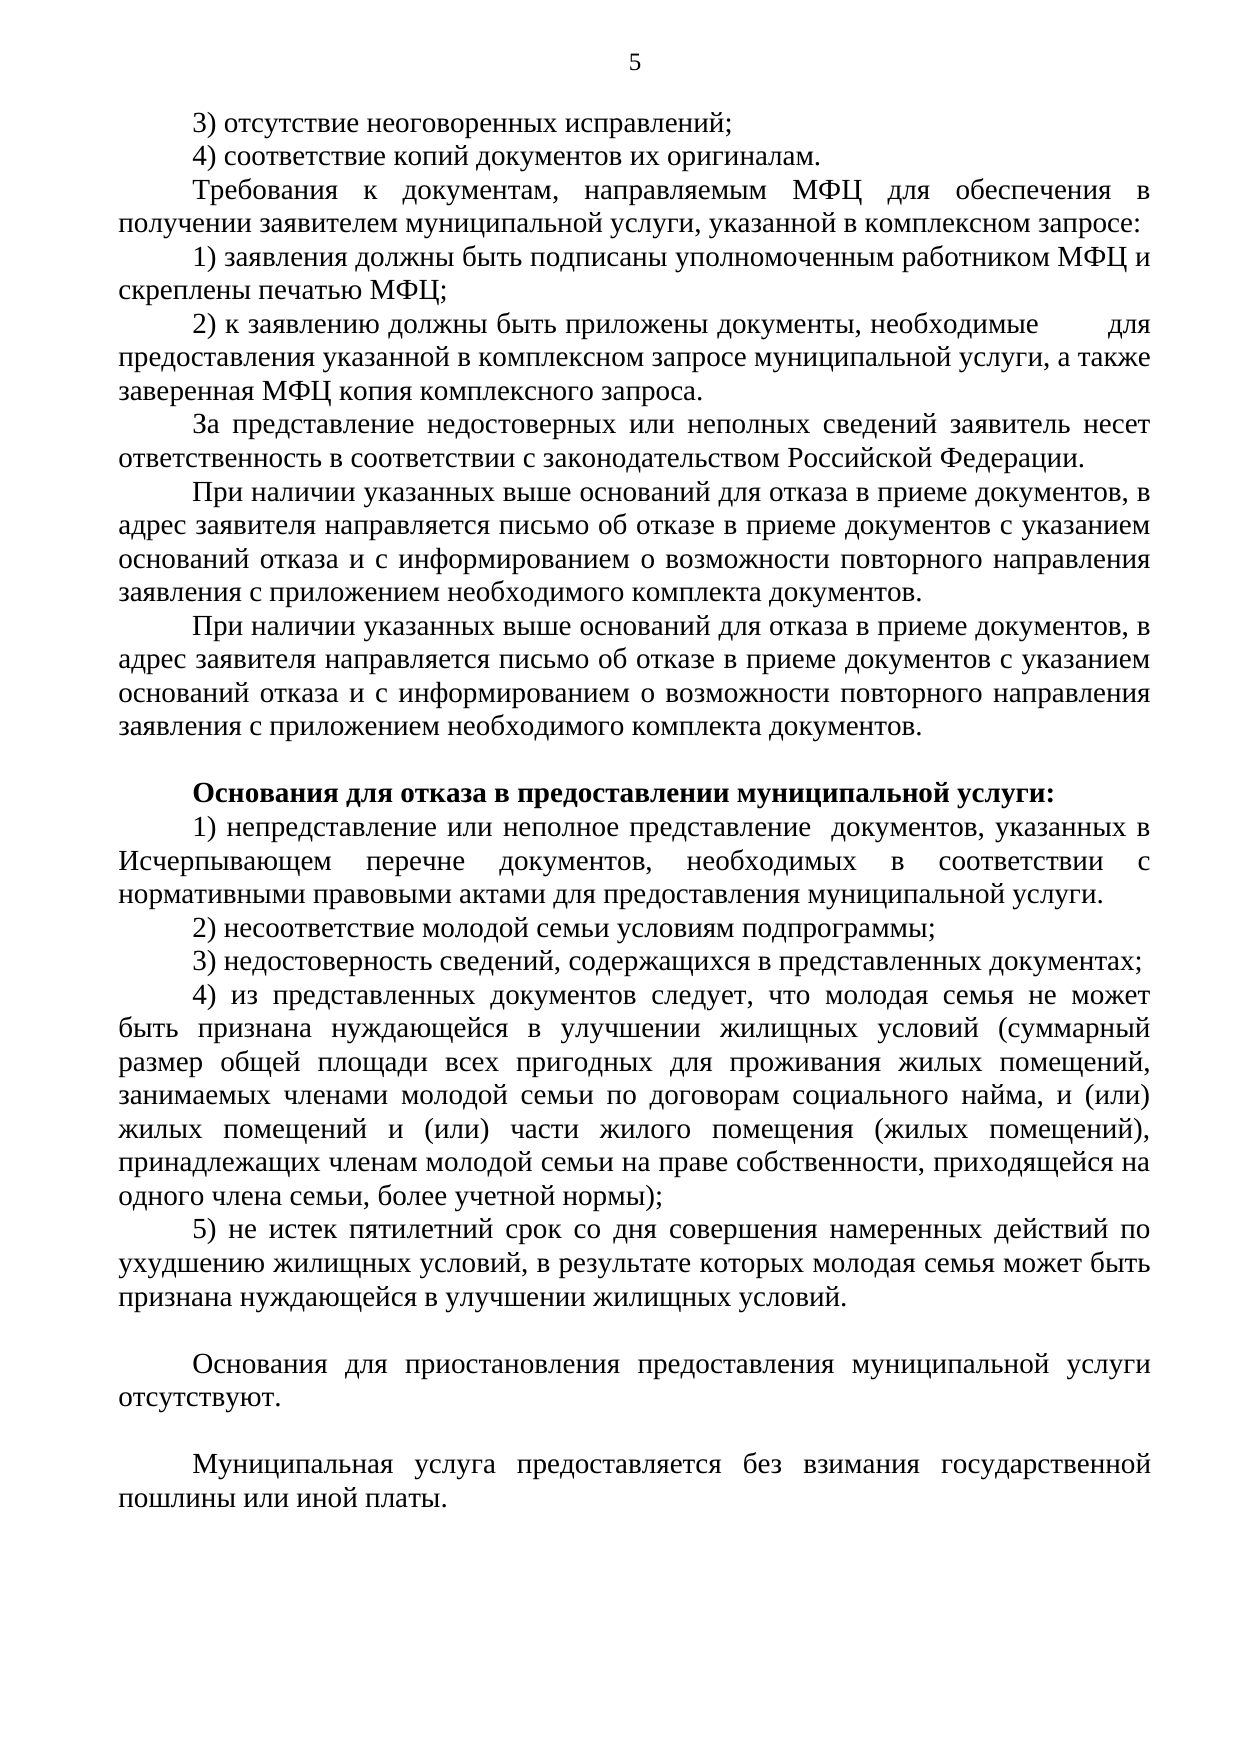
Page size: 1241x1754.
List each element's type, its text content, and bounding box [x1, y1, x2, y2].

text При наличии указанных выше оснований для отказа в приеме документов, в адрес заявителя направляется письмо об отказе в приеме документов с указанием оснований отказа и с информированием о возможности повторного направления заявления с приложением необходимого комплекта документов. [118, 474, 1152, 608]
text Требования к документам, направляемым МФЦ для обеспечения в получении заявителем муниципальной услуги, указанной в комплексном запросе: [118, 172, 1152, 239]
text 1) непредставление или неполное представление документов, указанных в Исчерпывающем перечне документов, необходимых в соответствии с нормативными правовыми актами для предоставления муниципальной услуги. [118, 809, 1152, 910]
text За представление недостоверных или неполных сведений заявитель несет ответственность в соответствии с законодательством Российской Федерации. [118, 407, 1152, 474]
text 5) не истек пятилетний срок со дня совершения намеренных действий по ухудшению жилищных условий, в результате которых молодая семья может быть признана нуждающейся в улучшении жилищных условий. [118, 1212, 1152, 1312]
text 2) к заявлению должны быть приложены документы, необходимые для предоставления указанной в комплексном запросе муниципальной услуги, а также заверенная МФЦ копия комплексного запроса. [118, 306, 1152, 407]
text 2) несоответствие молодой семьи условиям подпрограммы; [118, 910, 1152, 943]
text Основания для приостановления предоставления муниципальной услуги отсутствуют. [118, 1346, 1152, 1413]
text Муниципальная услуга предоставляется без взимания государственной пошлины или иной платы. [118, 1446, 1152, 1513]
text Основания для отказа в предоставлении муниципальной услуги: [118, 776, 1152, 809]
text 1) заявления должны быть подписаны уполномоченным работником МФЦ и скреплены печатью МФЦ; [118, 239, 1152, 306]
text 4) из представленных документов следует, что молодая семья не может быть признана нуждающейся в улучшении жилищных условий (суммарный размер общей площади всех пригодных для проживания жилых помещений, занимаемых членами молодой семьи по договорам социального найма, и (или) жилых помещений и (или) части жилого помещения (жилых помещений), принадлежащих членам молодой семьи на праве собственности, приходящейся на одного члена семьи, более учетной нормы); [118, 977, 1152, 1212]
text 3) недостоверность сведений, содержащихся в представленных документах; [118, 943, 1152, 977]
text 3) отсутствие неоговоренных исправлений; [118, 105, 1152, 138]
text При наличии указанных выше оснований для отказа в приеме документов, в адрес заявителя направляется письмо об отказе в приеме документов с указанием оснований отказа и с информированием о возможности повторного направления заявления с приложением необходимого комплекта документов. [118, 608, 1152, 742]
text 4) соответствие копий документов их оригиналам. [118, 138, 1152, 172]
